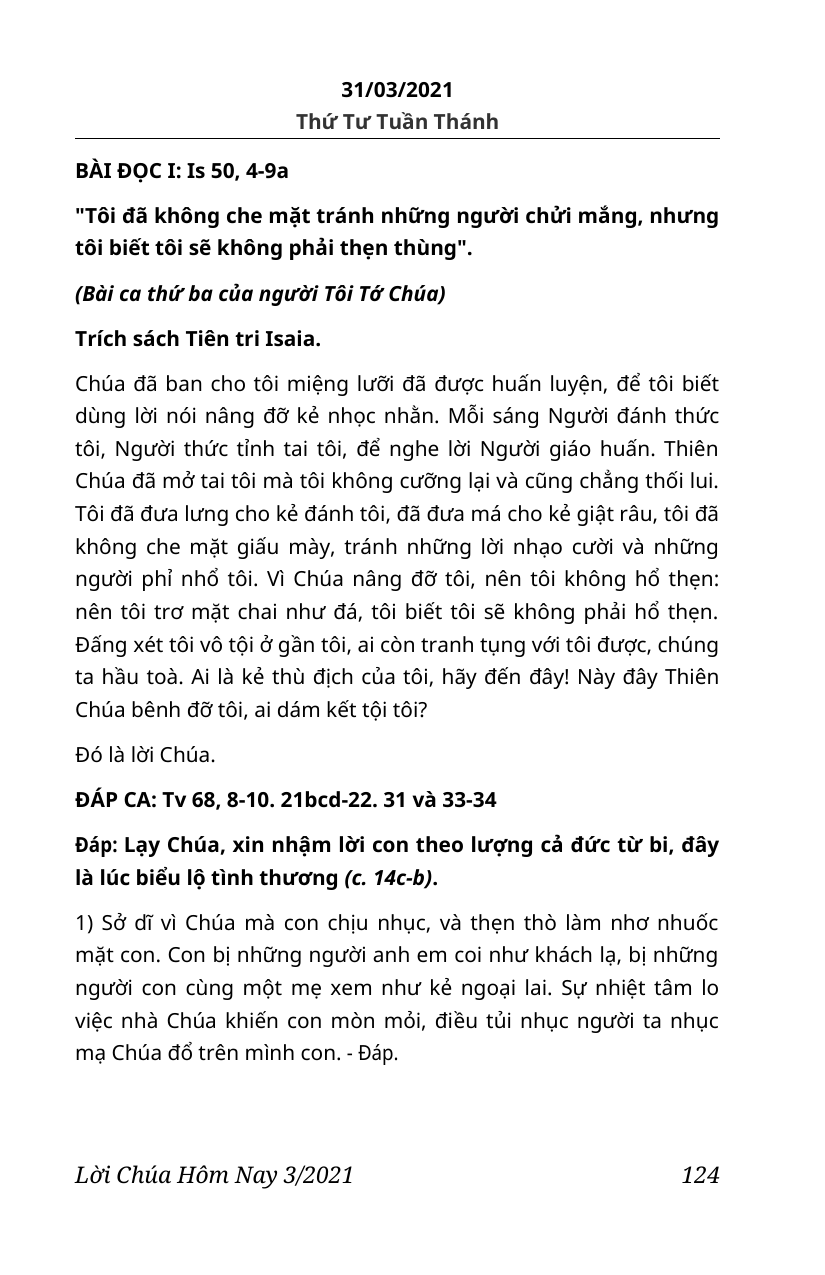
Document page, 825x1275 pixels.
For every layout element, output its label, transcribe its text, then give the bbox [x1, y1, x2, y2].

text (Bài ca thứ ba của người Tôi Tớ Chúa) [75, 279, 720, 307]
text "Tôi đã không che mặt tránh những người chửi mắng, nhưng tôi biết tôi sẽ không phải thẹn thùng". [75, 201, 720, 262]
text 1) Sở dĩ vì Chúa mà con chịu nhục, và thẹn thò làm nhơ nhuốc mặt con. Con bị những người anh em coi như khách lạ, bị những người con cùng một mẹ xem như kẻ ngoại lai. Sự nhiệt tâm lo việc nhà Chúa khiến con mòn mỏi, điều tủi nhục người ta nhục mạ Chúa đổ trên mình con. - Đáp. [75, 908, 720, 1067]
text Đáp: Lạy Chúa, xin nhậm lời con theo lượng cả đức từ bi, đây là lúc biểu lộ tình thương (c. 14c-b). [75, 830, 720, 891]
text 31/03/2021 [75, 75, 720, 103]
text Trích sách Tiên tri Isaia. [75, 324, 720, 352]
text Chúa đã ban cho tôi miệng lưỡi đã được huấn luyện, để tôi biết dùng lời nói nâng đỡ kẻ nhọc nhằn. Mỗi sáng Người đánh thức tôi, Người thức tỉnh tai tôi, để nghe lời Người giáo huấn. Thiên Chúa đã mở tai tôi mà tôi không cưỡng lại và cũng chẳng thối lui. Tôi đã đưa lưng cho kẻ đánh tôi, đã đưa má cho kẻ giật râu, tôi đã không che mặt giấu mày, tránh những lời nhạo cười và những người phỉ nhổ tôi. Vì Chúa nâng đỡ tôi, nên tôi không hổ thẹn: nên tôi trơ mặt chai như đá, tôi biết tôi sẽ không phải hổ thẹn. Đấng xét tôi vô tội ở gần tôi, ai còn tranh tụng với tôi được, chúng ta hầu toà. Ai là kẻ thù địch của tôi, hãy đến đây! Này đây Thiên Chúa bênh đỡ tôi, ai dám kết tội tôi? [75, 369, 720, 723]
text BÀI ĐỌC I: Is 50, 4-9a [75, 156, 720, 184]
text Đó là lời Chúa. [75, 740, 720, 768]
text Thứ Tư Tuần Thánh [75, 108, 720, 138]
text ĐÁP CA: Tv 68, 8-10. 21bcd-22. 31 và 33-34 [75, 785, 720, 813]
